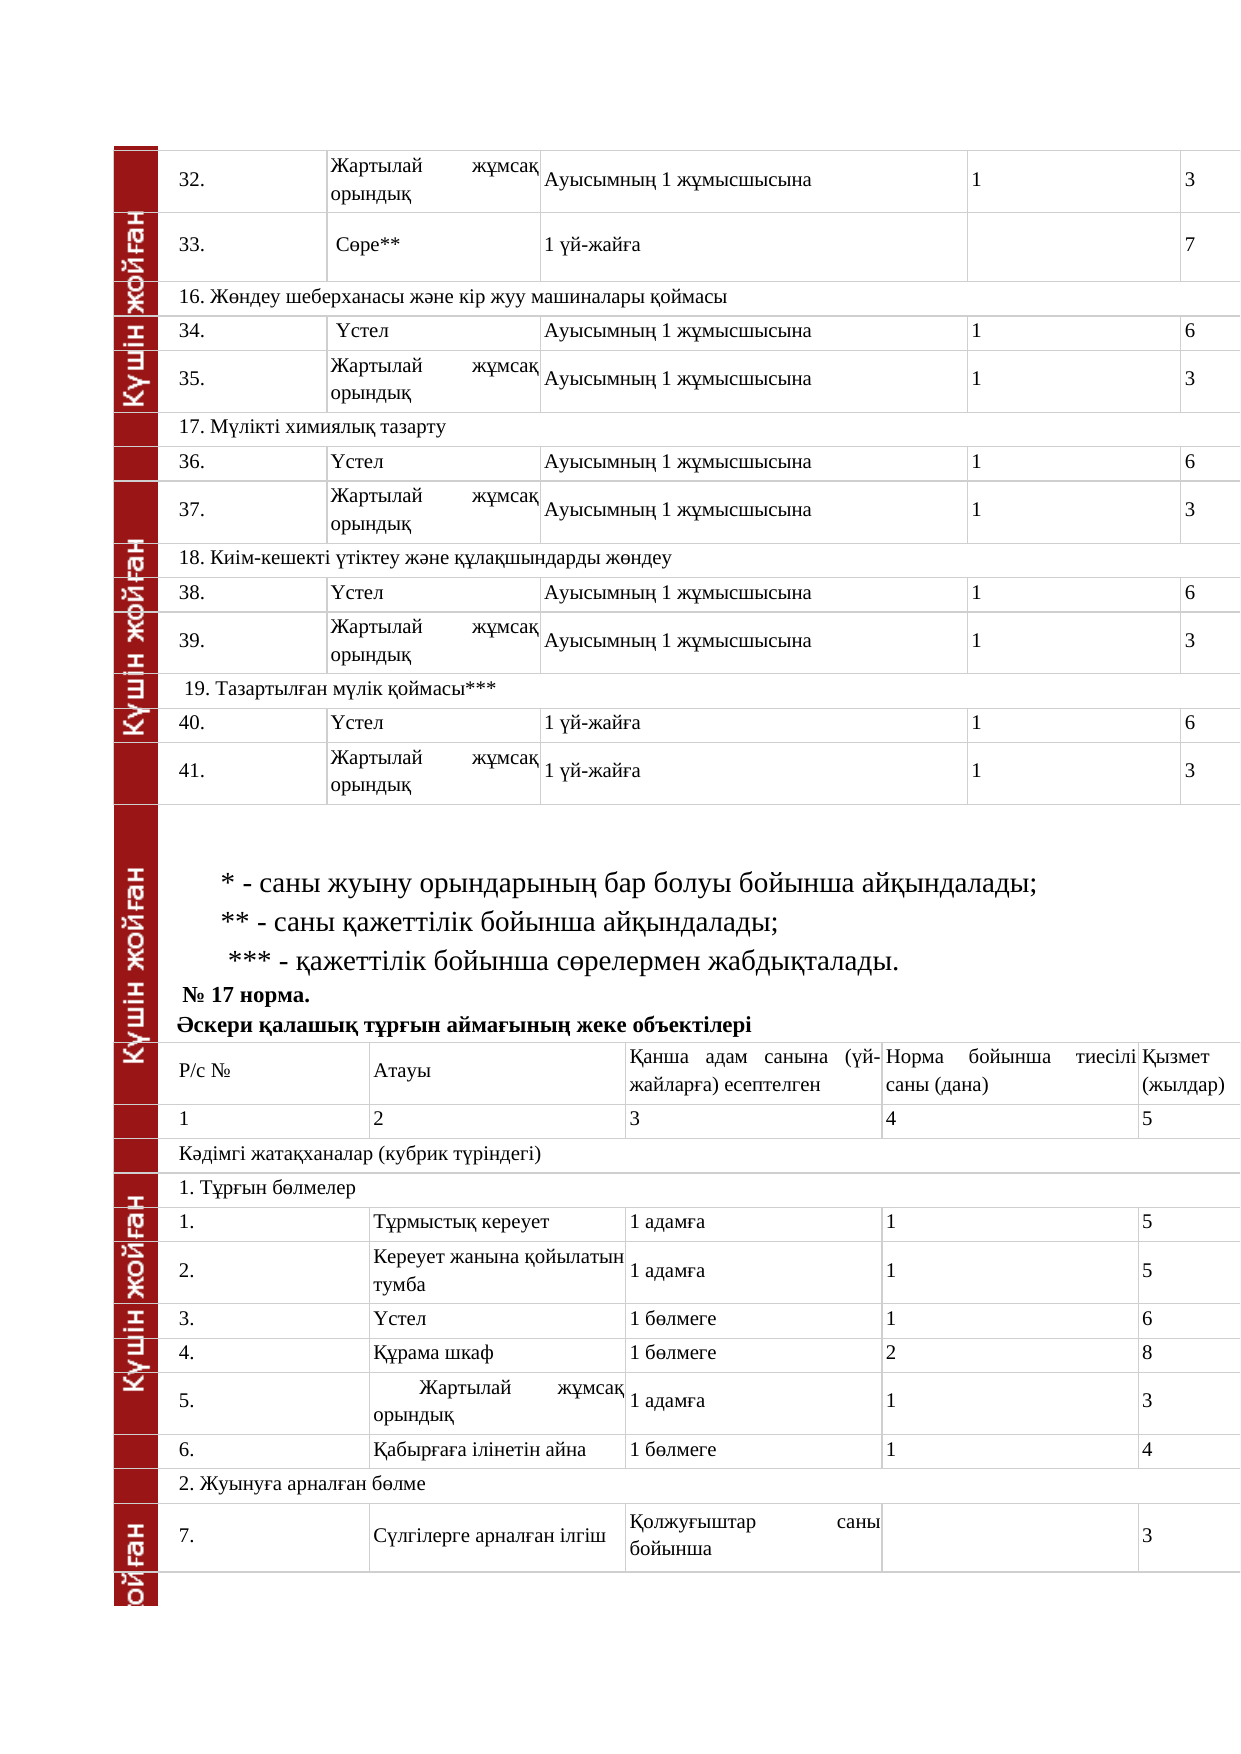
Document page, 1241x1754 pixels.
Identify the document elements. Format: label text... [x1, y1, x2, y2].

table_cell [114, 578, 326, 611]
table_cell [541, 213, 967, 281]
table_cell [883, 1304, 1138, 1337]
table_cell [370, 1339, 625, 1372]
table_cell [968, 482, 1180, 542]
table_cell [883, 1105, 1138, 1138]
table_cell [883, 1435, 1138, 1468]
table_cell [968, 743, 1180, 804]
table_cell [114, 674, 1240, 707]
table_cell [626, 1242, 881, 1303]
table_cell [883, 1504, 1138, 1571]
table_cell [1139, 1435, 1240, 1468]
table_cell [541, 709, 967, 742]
picture [114, 1038, 158, 1042]
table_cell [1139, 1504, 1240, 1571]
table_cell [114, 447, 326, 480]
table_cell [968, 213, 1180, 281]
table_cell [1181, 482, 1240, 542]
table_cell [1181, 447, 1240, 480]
picture [114, 976, 158, 981]
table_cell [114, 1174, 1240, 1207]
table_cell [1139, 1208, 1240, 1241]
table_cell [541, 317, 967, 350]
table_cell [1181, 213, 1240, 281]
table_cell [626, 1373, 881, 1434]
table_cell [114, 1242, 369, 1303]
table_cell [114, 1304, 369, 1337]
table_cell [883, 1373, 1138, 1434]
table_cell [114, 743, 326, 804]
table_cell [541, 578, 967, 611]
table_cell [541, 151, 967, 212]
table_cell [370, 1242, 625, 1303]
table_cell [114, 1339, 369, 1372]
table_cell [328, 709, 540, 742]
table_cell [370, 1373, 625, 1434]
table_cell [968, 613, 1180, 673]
text ** - саны қажеттілік бойынша айқындалады; [112, 904, 1128, 938]
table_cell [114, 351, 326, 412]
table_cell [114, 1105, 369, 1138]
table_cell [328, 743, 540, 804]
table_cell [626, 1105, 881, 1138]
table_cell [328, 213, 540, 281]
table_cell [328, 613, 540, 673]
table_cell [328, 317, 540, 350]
text *** - қажеттілік бойынша сөрелермен жабдықталады. [112, 943, 1128, 976]
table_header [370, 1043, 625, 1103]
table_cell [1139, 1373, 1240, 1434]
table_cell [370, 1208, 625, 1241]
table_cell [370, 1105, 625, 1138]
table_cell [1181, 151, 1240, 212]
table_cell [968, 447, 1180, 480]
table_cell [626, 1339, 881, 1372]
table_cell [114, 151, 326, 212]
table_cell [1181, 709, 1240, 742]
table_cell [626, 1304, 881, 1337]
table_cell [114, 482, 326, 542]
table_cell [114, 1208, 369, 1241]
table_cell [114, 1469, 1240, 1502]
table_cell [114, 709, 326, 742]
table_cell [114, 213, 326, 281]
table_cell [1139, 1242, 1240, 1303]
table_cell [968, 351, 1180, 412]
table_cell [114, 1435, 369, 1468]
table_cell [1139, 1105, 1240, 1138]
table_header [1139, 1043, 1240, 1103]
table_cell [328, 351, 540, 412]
picture [114, 899, 158, 904]
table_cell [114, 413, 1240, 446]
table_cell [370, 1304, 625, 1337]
text * - саны жуыну орындарының бар болуы бойынша айқындалады; [112, 866, 1128, 899]
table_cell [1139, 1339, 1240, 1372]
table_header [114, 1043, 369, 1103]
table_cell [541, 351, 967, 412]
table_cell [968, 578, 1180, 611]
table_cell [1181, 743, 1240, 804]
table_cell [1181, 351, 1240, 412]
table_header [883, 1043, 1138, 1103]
picture [114, 805, 158, 866]
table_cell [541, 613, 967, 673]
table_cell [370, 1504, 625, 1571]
picture [114, 1573, 158, 1606]
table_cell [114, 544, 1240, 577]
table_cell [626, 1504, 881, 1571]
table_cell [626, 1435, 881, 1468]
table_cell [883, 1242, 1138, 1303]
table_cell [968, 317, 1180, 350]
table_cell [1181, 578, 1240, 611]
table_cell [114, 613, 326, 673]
picture [114, 146, 158, 150]
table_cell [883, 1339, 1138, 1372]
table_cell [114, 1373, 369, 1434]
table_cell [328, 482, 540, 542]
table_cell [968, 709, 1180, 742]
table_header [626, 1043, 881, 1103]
picture [114, 938, 158, 943]
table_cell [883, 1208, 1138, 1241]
text № 17 норма. Әскери қалашық тұрғын аймағының жеке объектілері [112, 981, 1128, 1038]
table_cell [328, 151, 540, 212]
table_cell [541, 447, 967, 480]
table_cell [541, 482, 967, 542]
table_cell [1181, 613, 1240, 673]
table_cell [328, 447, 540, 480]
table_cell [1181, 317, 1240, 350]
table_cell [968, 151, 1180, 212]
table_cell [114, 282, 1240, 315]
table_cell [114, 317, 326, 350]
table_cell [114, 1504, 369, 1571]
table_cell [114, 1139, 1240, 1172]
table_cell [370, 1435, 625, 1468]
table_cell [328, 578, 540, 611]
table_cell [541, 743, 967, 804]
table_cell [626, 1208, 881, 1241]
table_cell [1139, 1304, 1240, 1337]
